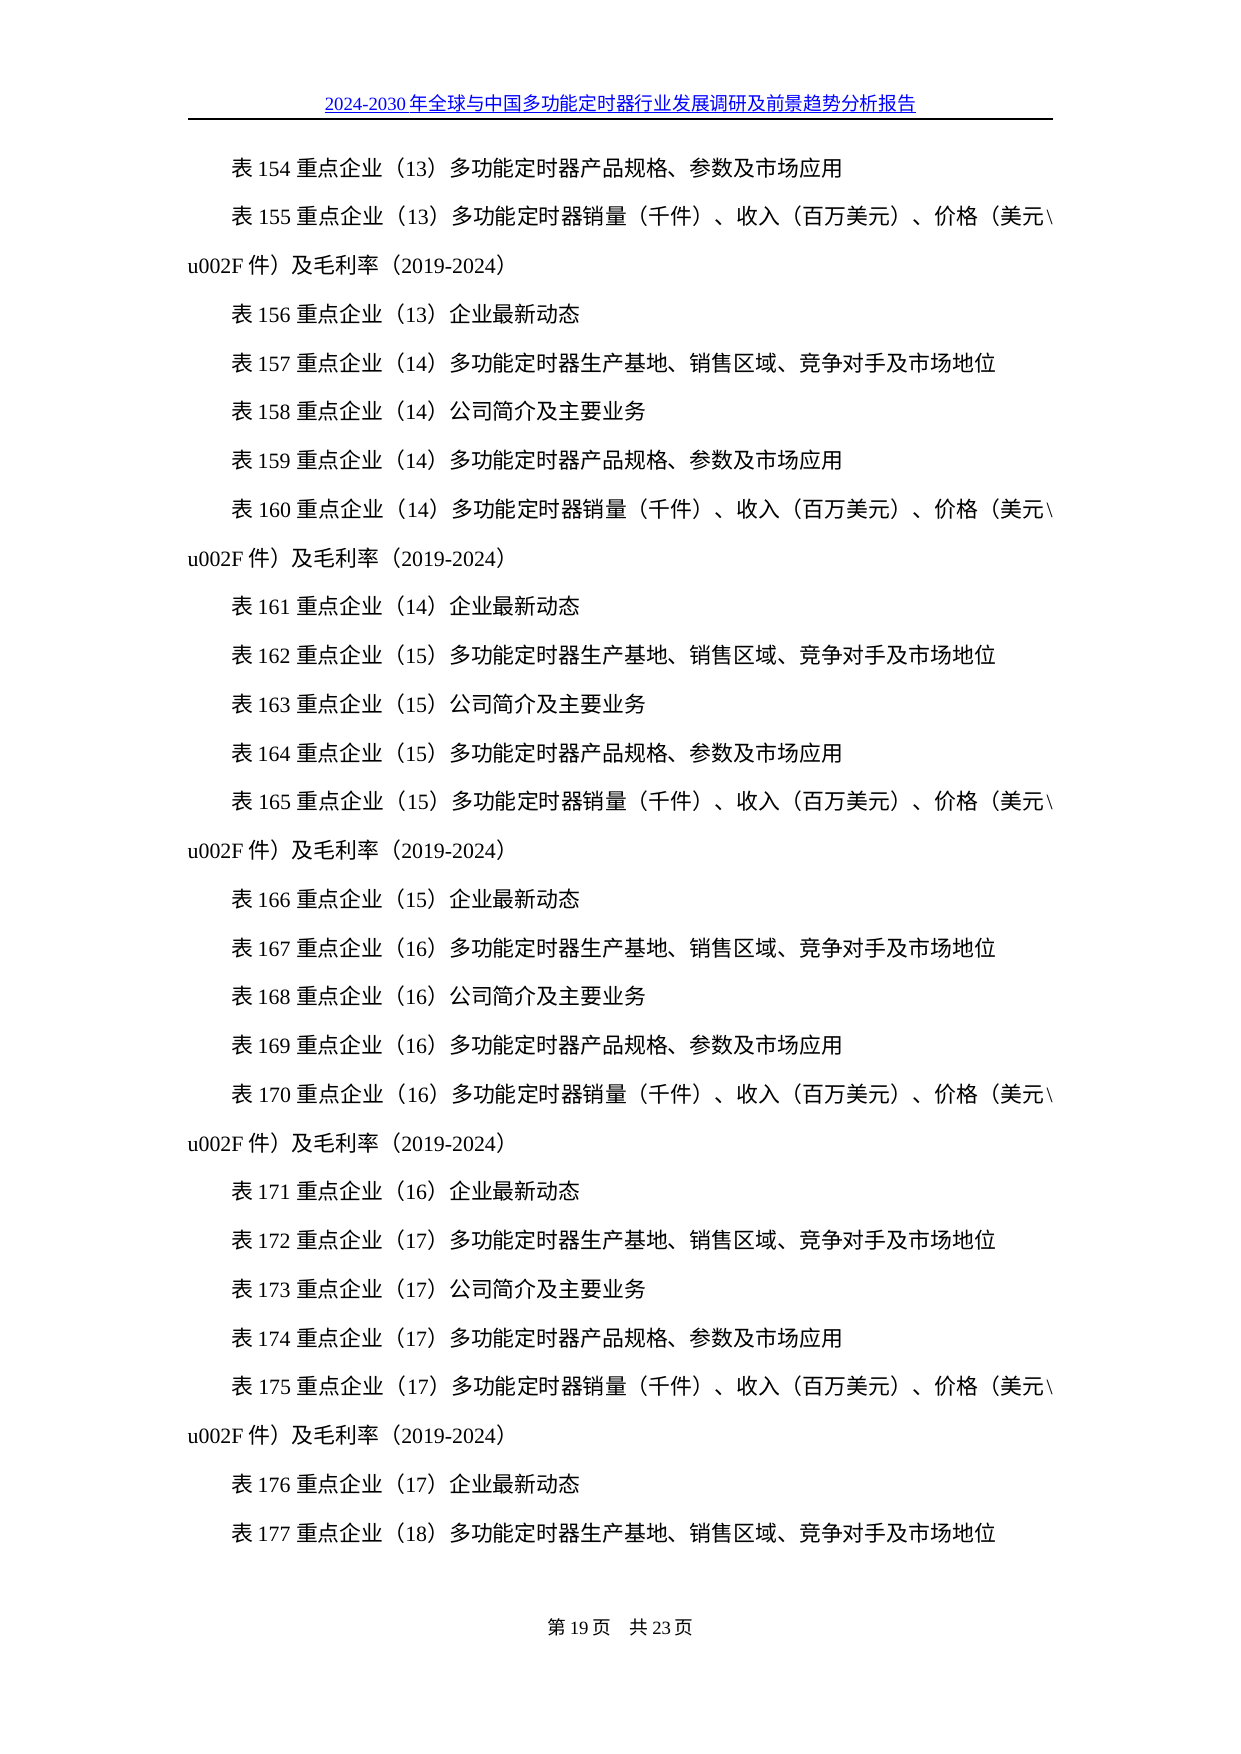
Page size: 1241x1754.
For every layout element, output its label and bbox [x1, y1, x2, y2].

text [187, 150, 1053, 1548]
